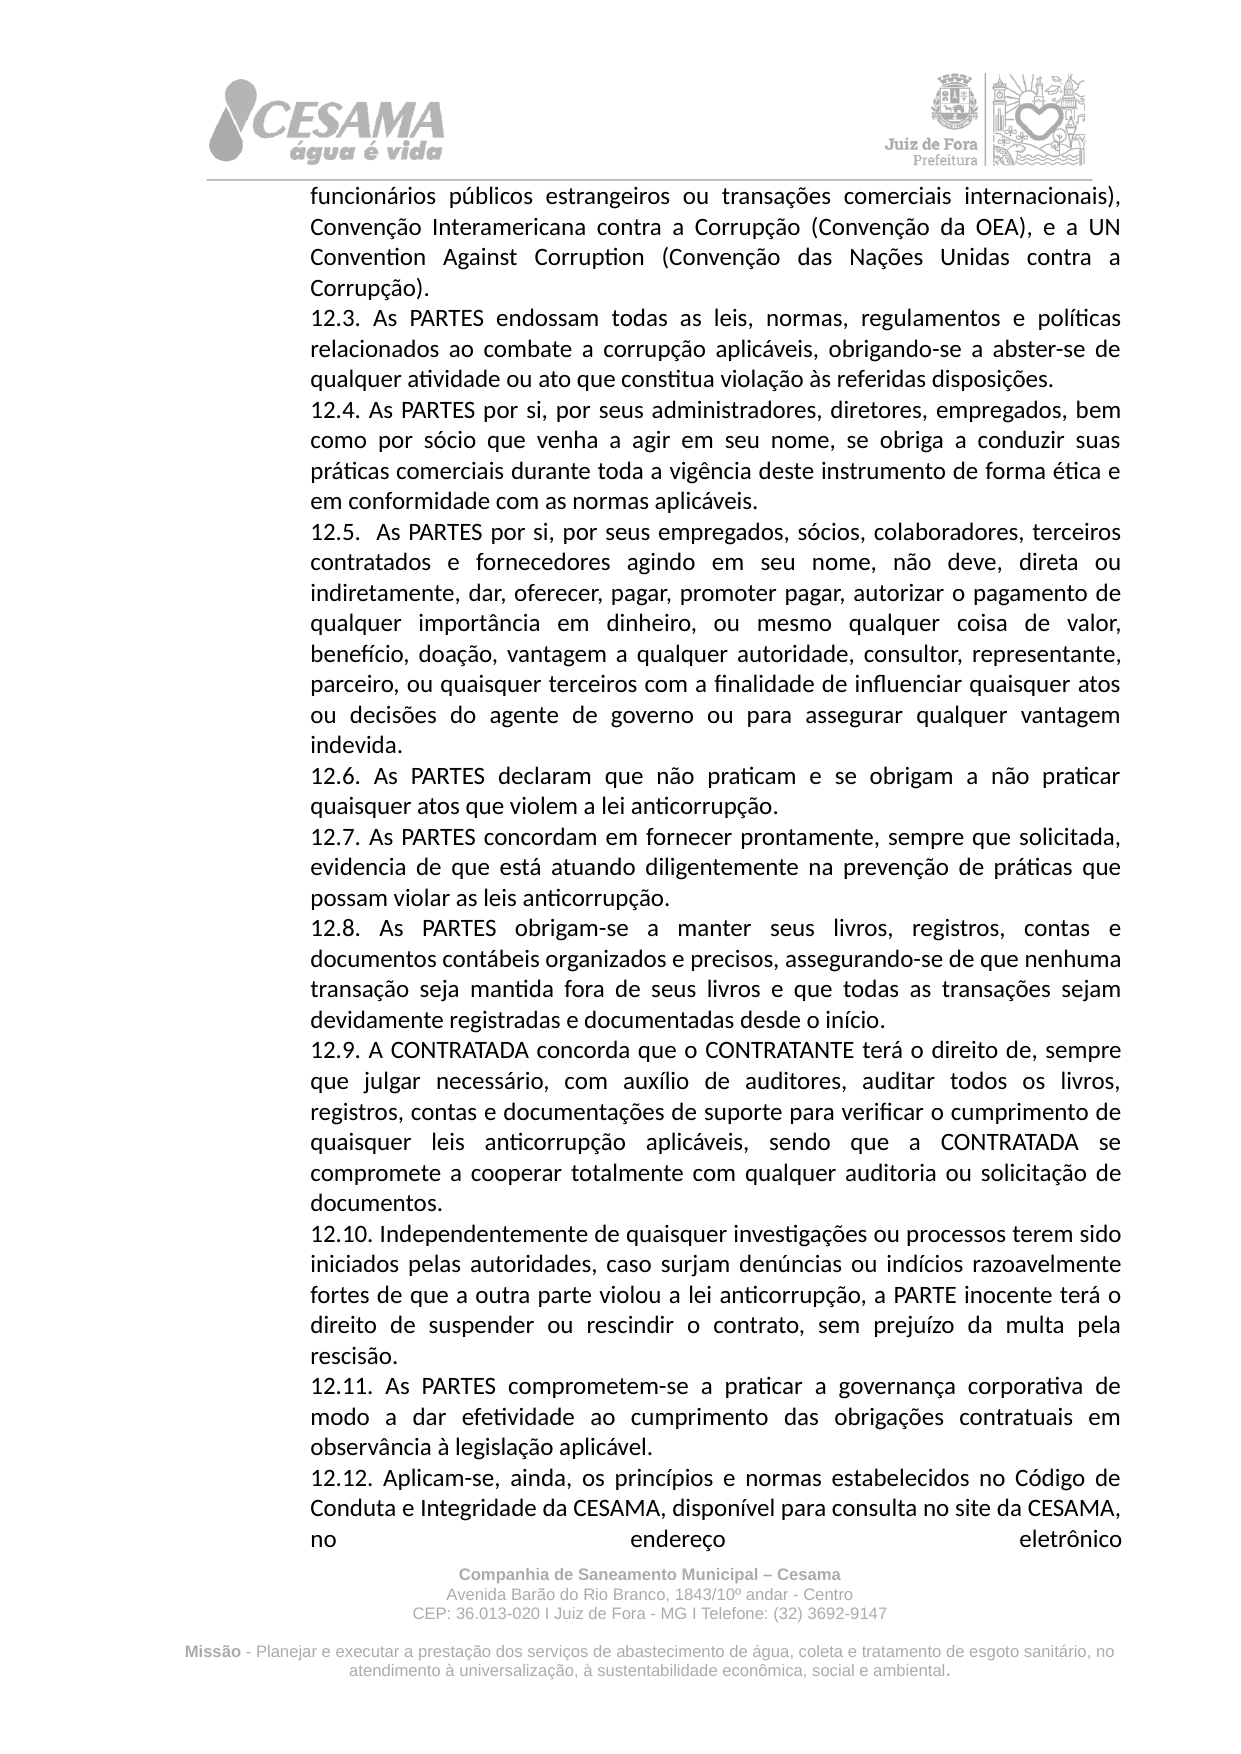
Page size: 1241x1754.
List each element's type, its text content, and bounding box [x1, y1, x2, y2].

text 12.10. Independentemente de quaisquer investigações ou processos terem sido iniciados pelas autoridades, caso surjam denúncias ou indícios razoavelmente fortes de que a outra parte violou a lei anticorrupção, a PARTE inocente terá o direito de suspender ou rescindir o contrato, sem prejuízo da multa pela rescisão. [310, 1218, 1122, 1370]
text 12.5. As PARTES por si, por seus empregados, sócios, colaboradores, terceiros contratados e fornecedores agindo em seu nome, não deve, direta ou indiretamente, dar, oferecer, pagar, promoter pagar, autorizar o pagamento de qualquer importância em dinheiro, ou mesmo qualquer coisa de valor, benefício, doação, vantagem a qualquer autoridade, consultor, representante, parceiro, ou quaisquer terceiros com a finalidade de influenciar quaisquer atos ou decisões do agente de governo ou para assegurar qualquer vantagem indevida. [310, 516, 1122, 760]
text 12.11. As PARTES comprometem-se a praticar a governança corporativa de modo a dar efetividade ao cumprimento das obrigações contratuais em observância à legislação aplicável. [310, 1370, 1122, 1462]
text 12.6. As PARTES declaram que não praticam e se obrigam a não praticar quaisquer atos que violem a lei anticorrupção. [310, 760, 1122, 821]
text 12.8. As PARTES obrigam-se a manter seus livros, registros, contas e documentos contábeis organizados e precisos, assegurando-se de que nenhuma transação seja mantida fora de seus livros e que todas as transações sejam devidamente registradas e documentadas desde o início. [310, 913, 1122, 1035]
text 12.3. As PARTES endossam todas as leis, normas, regulamentos e políticas relacionados ao combate a corrupção aplicáveis, obrigando-se a abster-se de qualquer atividade ou ato que constitua violação às referidas disposições. [310, 302, 1122, 394]
picture [206, 73, 1093, 181]
text 12.7. As PARTES concordam em fornecer prontamente, sempre que solicitada, evidencia de que está atuando diligentemente na prevenção de práticas que possam violar as leis anticorrupção. [310, 821, 1122, 913]
text 12.4. As PARTES por si, por seus administradores, diretores, empregados, bem como por sócio que venha a agir em seu nome, se obriga a conduzir suas práticas comerciais durante toda a vigência deste instrumento de forma ética e em conformidade com as normas aplicáveis. [310, 394, 1122, 516]
text 12.9. A CONTRATADA concorda que o CONTRATANTE terá o direito de, sempre que julgar necessário, com auxílio de auditores, auditar todos os livros, registros, contas e documentações de suporte para verificar o cumprimento de quaisquer leis anticorrupção aplicáveis, sendo que a CONTRATADA se compromete a cooperar totalmente com qualquer auditoria ou solicitação de documentos. [310, 1035, 1122, 1218]
